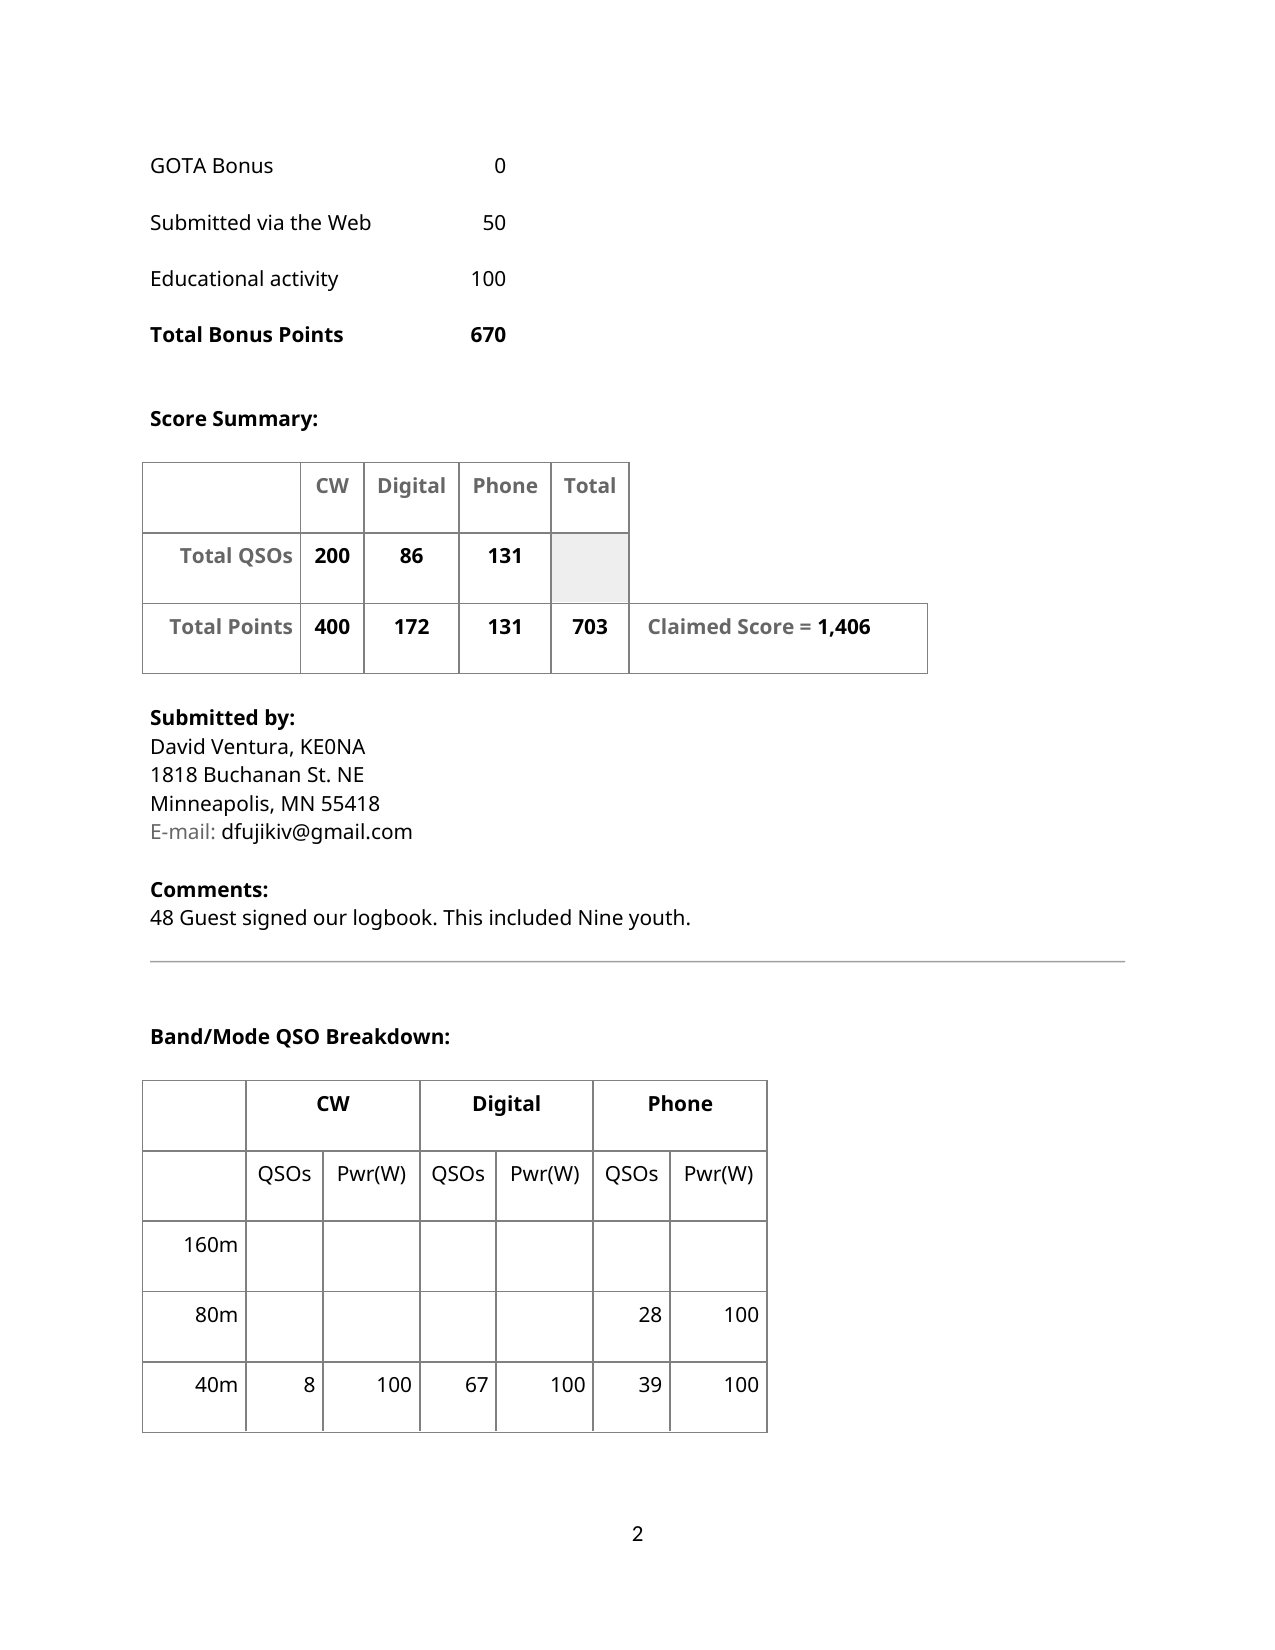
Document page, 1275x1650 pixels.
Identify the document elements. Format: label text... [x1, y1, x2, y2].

table_cell Total QSOs [143, 534, 300, 602]
table_cell 100 [671, 1363, 766, 1431]
table_cell 100 [324, 1363, 419, 1431]
table_cell QSOs [594, 1152, 669, 1220]
table_header CW [301, 463, 363, 532]
table_cell 28 [594, 1292, 669, 1361]
table_cell 67 [421, 1363, 495, 1431]
table_cell 400 [301, 604, 363, 673]
table_header Digital [365, 463, 458, 532]
table_cell Pwr(W) [324, 1152, 419, 1220]
table_cell 131 [460, 604, 550, 673]
table_cell [497, 1292, 592, 1361]
table_cell 100 [426, 263, 507, 319]
table_header Phone [594, 1081, 766, 1150]
table_cell 200 [301, 534, 363, 602]
table_cell [497, 1222, 592, 1291]
table_cell [594, 1222, 669, 1291]
table_header Total [552, 463, 628, 532]
table_header [143, 463, 300, 532]
text Submitted by: David Ventura, KE0NA 1818 Buchanan St. NE Minneapolis, MN 55418 E-mail: dfujikiv@gmail.com [150, 703, 1125, 846]
table_cell [247, 1292, 322, 1361]
table_cell [421, 1222, 495, 1291]
table_header [143, 1081, 245, 1150]
table_cell 670 [426, 319, 507, 375]
table_header Phone [460, 463, 550, 532]
table_header CW [247, 1081, 419, 1150]
table_cell [421, 1292, 495, 1361]
table_cell QSOs [247, 1152, 322, 1220]
text Comments: 48 Guest signed our logbook. This included Nine youth. [150, 875, 1125, 932]
table_cell QSOs [421, 1152, 495, 1220]
table_cell 86 [365, 534, 458, 602]
table_cell Educational activity [149, 263, 426, 319]
text Band/Mode QSO Breakdown: [150, 1022, 1125, 1051]
text Score Summary: [150, 404, 1125, 433]
table_cell Total Bonus Points [149, 319, 426, 375]
table_cell Total Points [143, 604, 300, 673]
table_cell 0 [426, 150, 507, 206]
table_cell [143, 1152, 245, 1220]
table_cell Pwr(W) [497, 1152, 592, 1220]
table_cell GOTA Bonus [149, 150, 426, 206]
table_cell 172 [365, 604, 458, 673]
table_cell 80m [143, 1292, 245, 1361]
table_cell Claimed Score = 1,406 [630, 604, 927, 673]
table_cell [324, 1222, 419, 1291]
table_cell 100 [671, 1292, 766, 1361]
table_header Digital [421, 1081, 592, 1150]
table_cell [552, 534, 628, 602]
table_cell 40m [143, 1363, 245, 1431]
table_cell Submitted via the Web [149, 206, 426, 262]
table_cell 8 [247, 1363, 322, 1431]
table_cell [671, 1222, 766, 1291]
table_cell 50 [426, 206, 507, 262]
table_cell 131 [460, 534, 550, 602]
table_cell 100 [497, 1363, 592, 1431]
table_cell Pwr(W) [671, 1152, 766, 1220]
table_cell 703 [552, 604, 628, 673]
table_cell 160m [143, 1222, 245, 1291]
table_cell [247, 1222, 322, 1291]
table_cell 39 [594, 1363, 669, 1431]
table_cell [324, 1292, 419, 1361]
